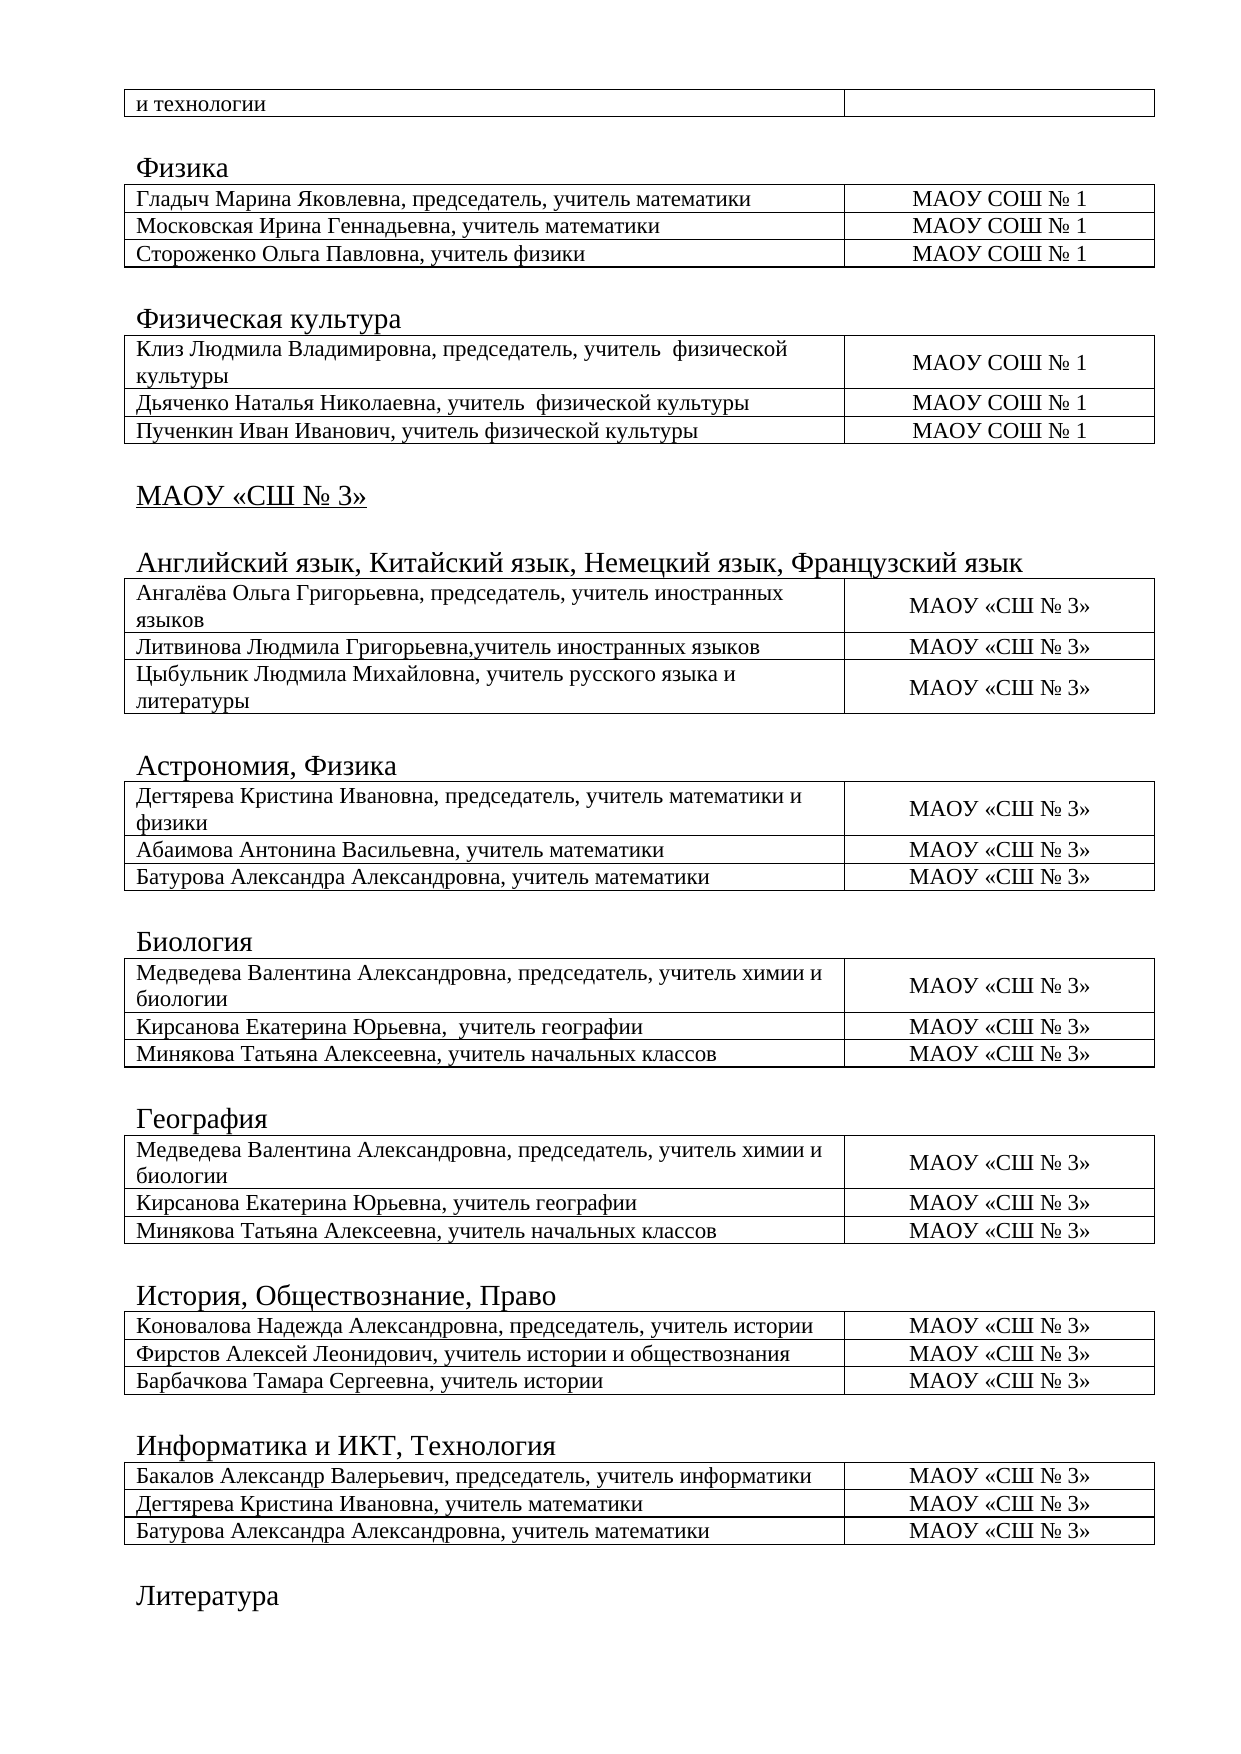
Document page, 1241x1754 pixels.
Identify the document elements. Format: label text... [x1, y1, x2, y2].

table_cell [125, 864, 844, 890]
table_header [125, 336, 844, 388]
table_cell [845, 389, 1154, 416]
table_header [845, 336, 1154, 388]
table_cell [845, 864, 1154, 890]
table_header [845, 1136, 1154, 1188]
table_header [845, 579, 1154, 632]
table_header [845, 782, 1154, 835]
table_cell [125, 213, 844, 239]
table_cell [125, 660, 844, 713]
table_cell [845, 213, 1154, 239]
title Физическая культура [136, 301, 1152, 334]
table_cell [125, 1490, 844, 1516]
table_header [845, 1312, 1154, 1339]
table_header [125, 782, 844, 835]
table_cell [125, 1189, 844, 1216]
title Литература [136, 1578, 1152, 1612]
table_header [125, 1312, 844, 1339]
title История, Обществознание, Право [136, 1278, 1152, 1311]
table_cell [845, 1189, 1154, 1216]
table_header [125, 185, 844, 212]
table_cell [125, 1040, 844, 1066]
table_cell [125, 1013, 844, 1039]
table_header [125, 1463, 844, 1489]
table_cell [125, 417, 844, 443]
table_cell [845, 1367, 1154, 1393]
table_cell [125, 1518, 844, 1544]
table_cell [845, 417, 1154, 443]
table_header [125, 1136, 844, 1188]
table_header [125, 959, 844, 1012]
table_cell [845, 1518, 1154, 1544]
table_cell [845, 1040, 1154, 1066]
title Астрономия, Физика [136, 748, 1152, 781]
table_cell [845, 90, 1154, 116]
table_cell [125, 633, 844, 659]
title Английский язык, Китайский язык, Немецкий язык, Французский язык [136, 545, 1152, 578]
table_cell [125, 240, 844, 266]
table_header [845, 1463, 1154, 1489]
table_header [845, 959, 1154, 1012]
title Физика [136, 151, 1152, 184]
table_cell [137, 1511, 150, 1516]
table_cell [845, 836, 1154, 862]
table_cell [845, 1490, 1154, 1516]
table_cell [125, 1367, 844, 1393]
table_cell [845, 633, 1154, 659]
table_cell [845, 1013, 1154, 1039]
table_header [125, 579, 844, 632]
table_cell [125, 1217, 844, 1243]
title География [136, 1101, 1152, 1134]
title МАОУ «СШ № 3» [136, 478, 1152, 511]
title Информатика и ИКТ, Технология [136, 1428, 1152, 1462]
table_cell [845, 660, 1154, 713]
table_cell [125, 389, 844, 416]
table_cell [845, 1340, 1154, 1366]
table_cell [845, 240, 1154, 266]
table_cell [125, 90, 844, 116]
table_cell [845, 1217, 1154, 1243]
title Биология [136, 924, 1152, 958]
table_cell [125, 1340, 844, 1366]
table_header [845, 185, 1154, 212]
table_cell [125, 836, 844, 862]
